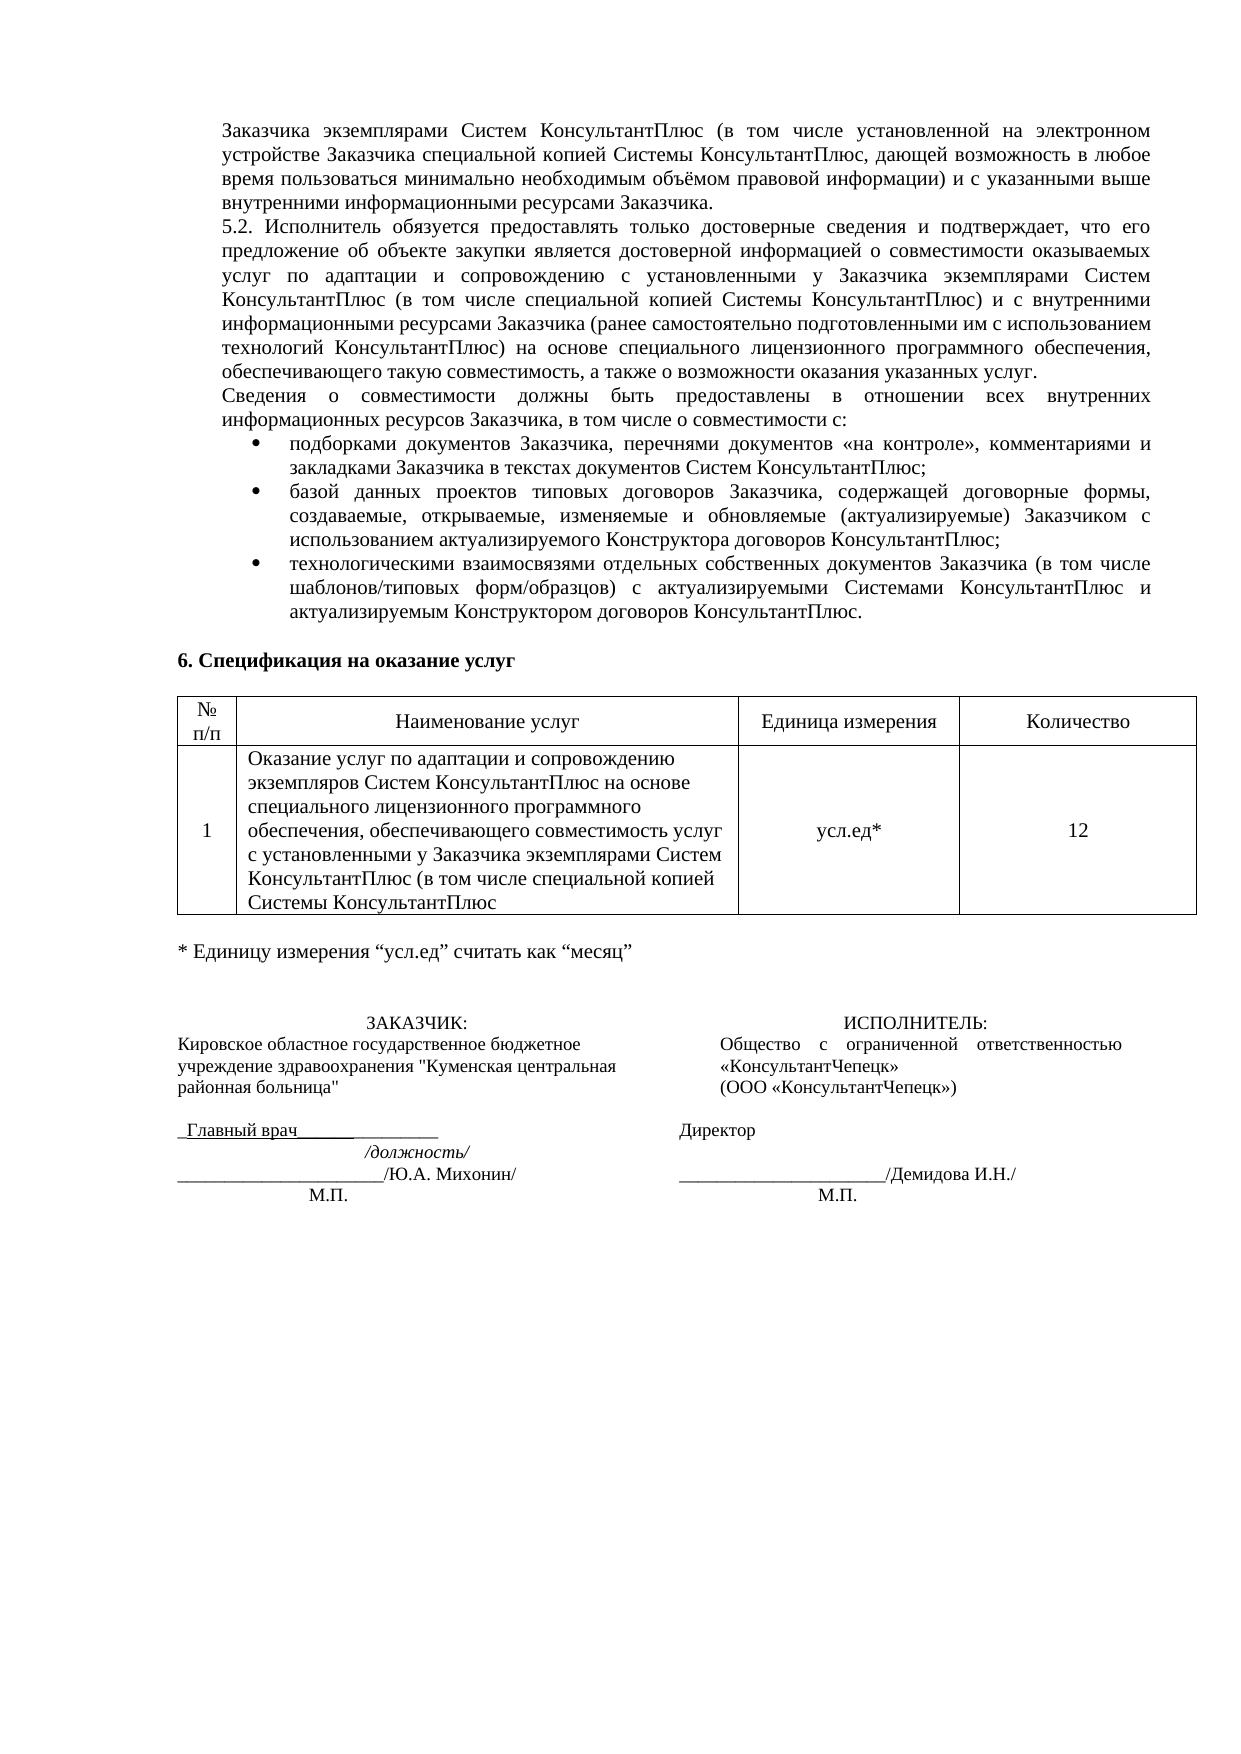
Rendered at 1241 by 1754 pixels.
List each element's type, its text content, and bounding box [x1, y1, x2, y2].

list технологическими взаимосвязями отдельных собственных документов Заказчика (в том числе шаблонов/типовых форм/образцов) с актуализируемыми Системами КонсультантПлюс и актуализируемым Конструктором договоров КонсультантПлюс. [252, 551, 1152, 623]
text 5.2. Исполнитель обязуется предоставлять только достоверные сведения и подтверждает, что его предложение об объекте закупки является достоверной информацией о совместимости оказываемых услуг по адаптации и сопровождению с установленными у Заказчика экземплярами Систем КонсультантПлюс (в том числе специальной копией Системы КонсультантПлюс) и с внутренними информационными ресурсами Заказчика (ранее самостоятельно подготовленными им с использованием технологий КонсультантПлюс) на основе специального лицензионного программного обеспечения, обеспечивающего такую совместимость, а также о возможности оказания указанных услуг. [222, 214, 1152, 383]
table_cell 1 [178, 746, 236, 914]
table_header Единица измерения [739, 697, 959, 745]
table_header ИСПОЛНИТЕЛЬ: Общество с ограниченной ответственностью «КонсультантЧепецк» (ООО «КонсультантЧепецк») Директор ______________________/Демидова И.Н./ М.П. [668, 1012, 1163, 1206]
table_header Количество [960, 697, 1196, 745]
text Сведения о совместимости должны быть предоставлены в отношении всех внутренних информационных ресурсов Заказчика, в том числе о совместимости с: [222, 383, 1152, 431]
table_cell усл.ед* [739, 746, 959, 914]
text * Единицу измерения “усл.ед” считать как “месяц” [177, 939, 1152, 963]
text 6. Спецификация на оказание услуг [177, 647, 1152, 672]
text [222, 118, 1152, 214]
table_cell 12 [960, 746, 1196, 914]
table_header № п/п [178, 697, 236, 745]
table_header Наименование услуг [237, 697, 738, 745]
table_header ЗАКАЗЧИК: Кировское областное государственное бюджетное учреждение здравоохранения "Куменская центральная районная больница" _Главный врач_______________ /должность/ ______________________/Ю.А. Михонин/ М.П. [166, 1012, 668, 1206]
table_cell Оказание услуг по адаптации и сопровождению экземпляров Систем КонсультантПлюс на основе специального лицензионного программного обеспечения, обеспечивающего совместимость услуг с установленными у Заказчика экземплярами Систем КонсультантПлюс (в том числе специальной копией Системы КонсультантПлюс [237, 746, 738, 914]
